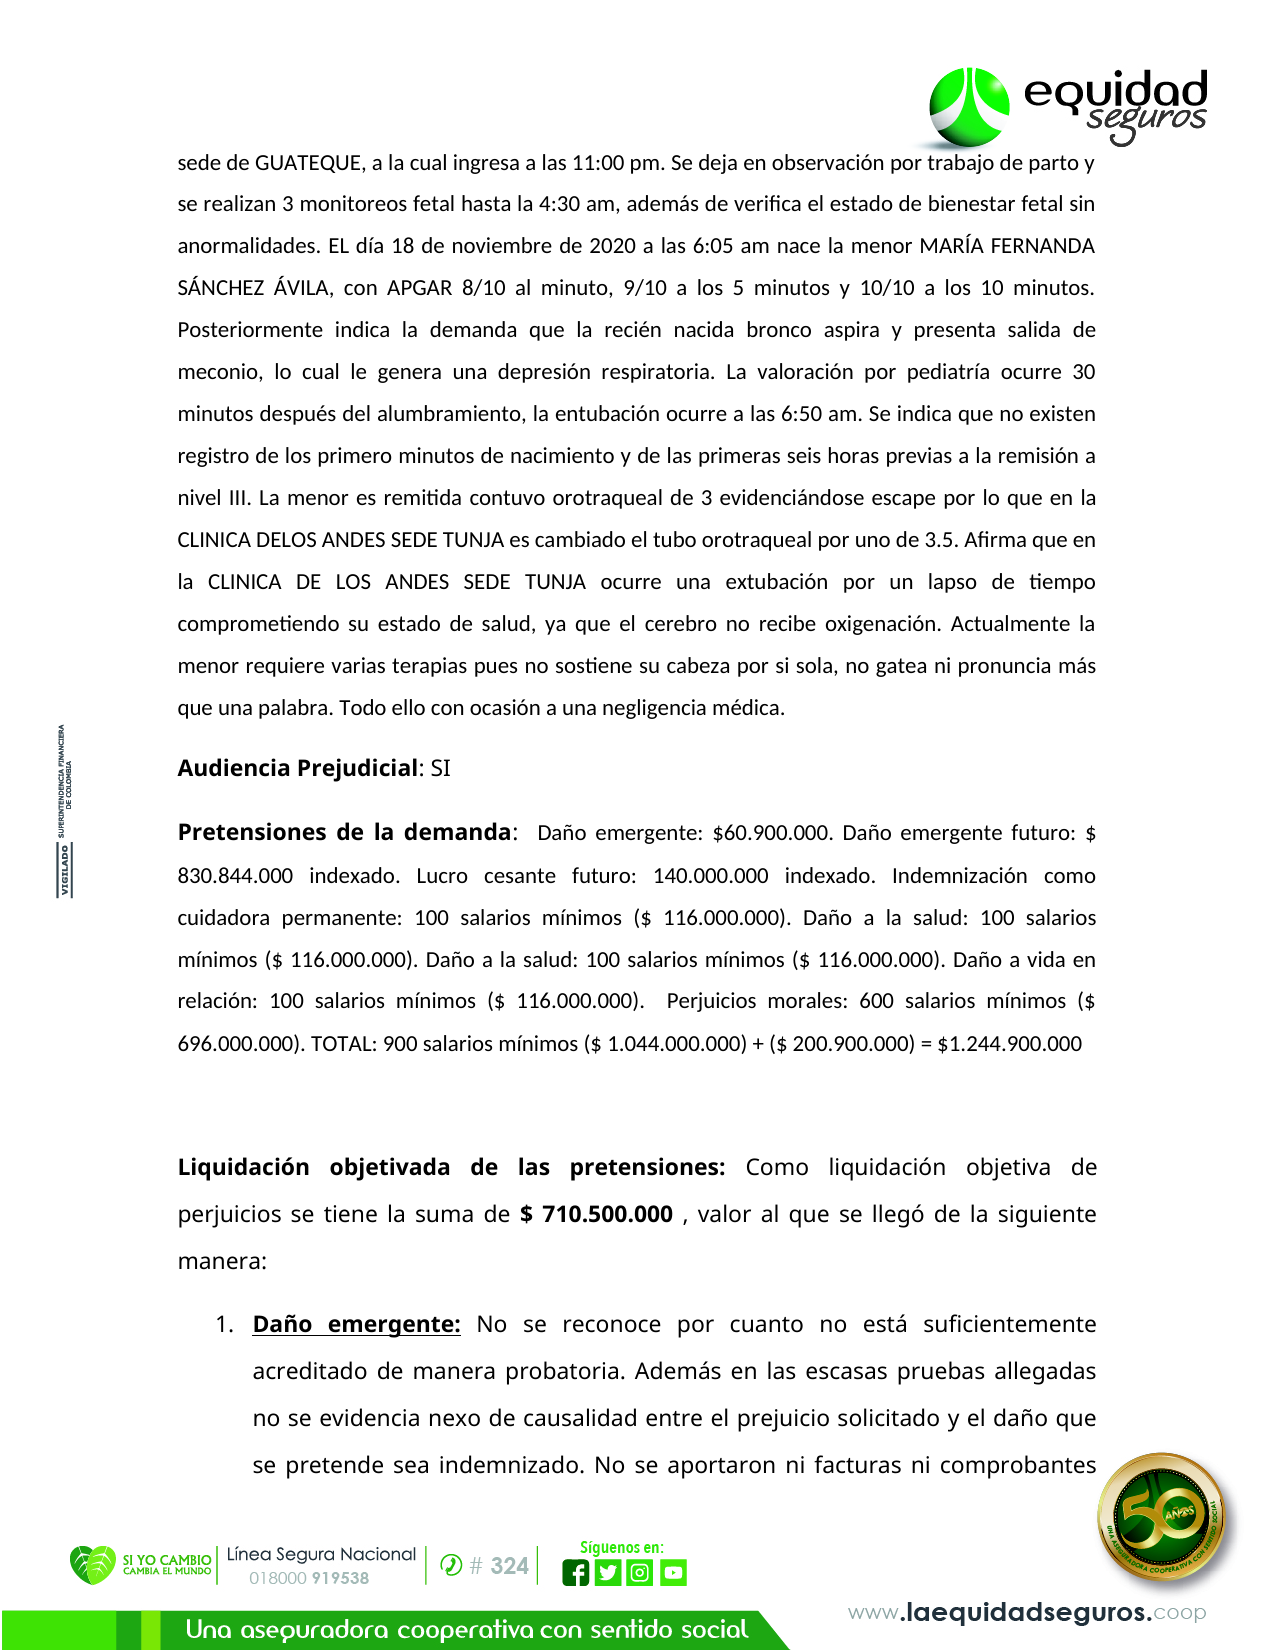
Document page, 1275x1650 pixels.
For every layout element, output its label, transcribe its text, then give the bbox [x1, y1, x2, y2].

text Pretensiones de la demanda: [177, 816, 1098, 1057]
picture [1, 1, 1275, 1650]
text Audiencia Prejudicial: [177, 752, 1098, 783]
text Hechos: [177, 148, 1098, 721]
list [215, 1308, 1098, 1480]
text Liquidación objetivada de las pretensiones: Como liquidación objetiva de perjuicios se tiene la suma de $ 710.500.000 , valor al que se llegó de la siguiente manera: [177, 1151, 1098, 1276]
